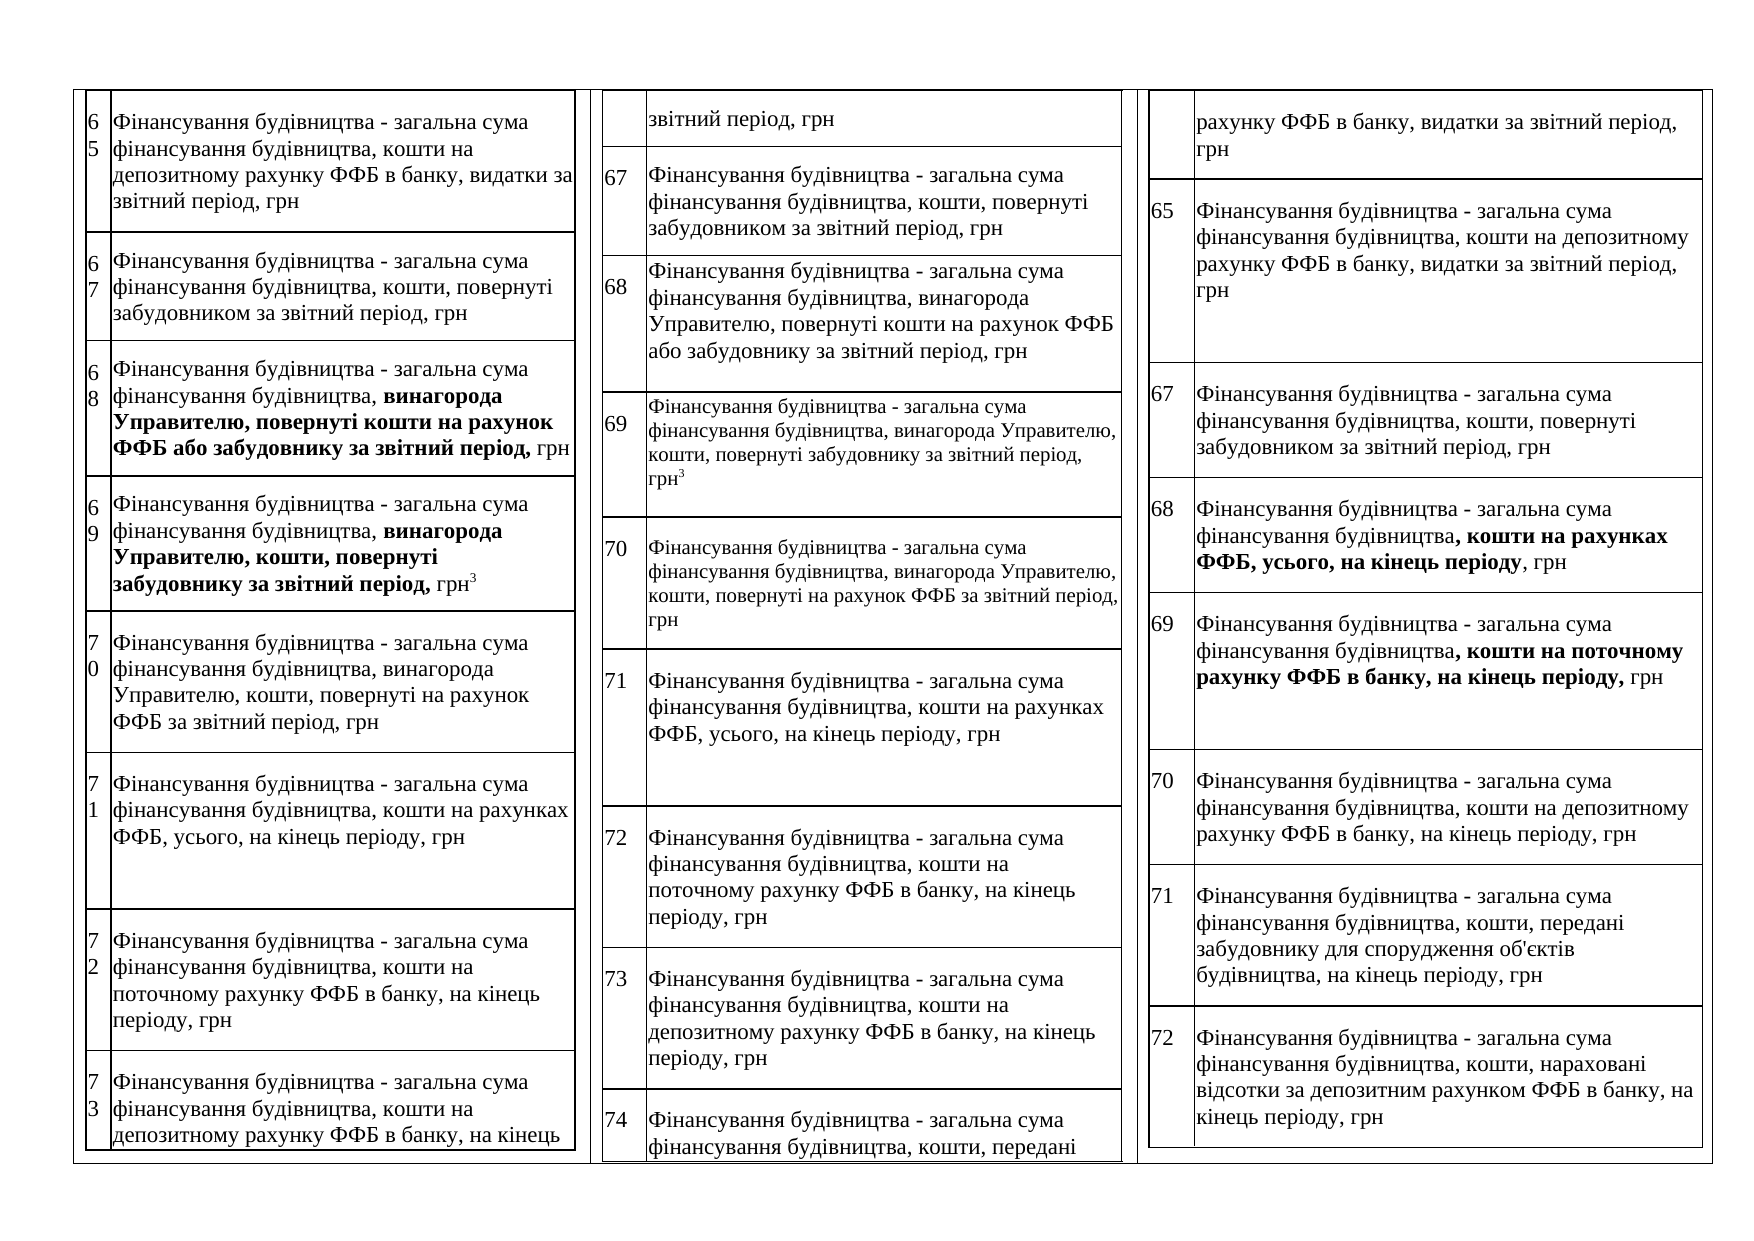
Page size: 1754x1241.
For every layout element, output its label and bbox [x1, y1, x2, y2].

table_cell [1122, 90, 1137, 1162]
table_cell [74, 90, 590, 1162]
table_cell [1138, 90, 1712, 1162]
table_cell [591, 90, 602, 1162]
